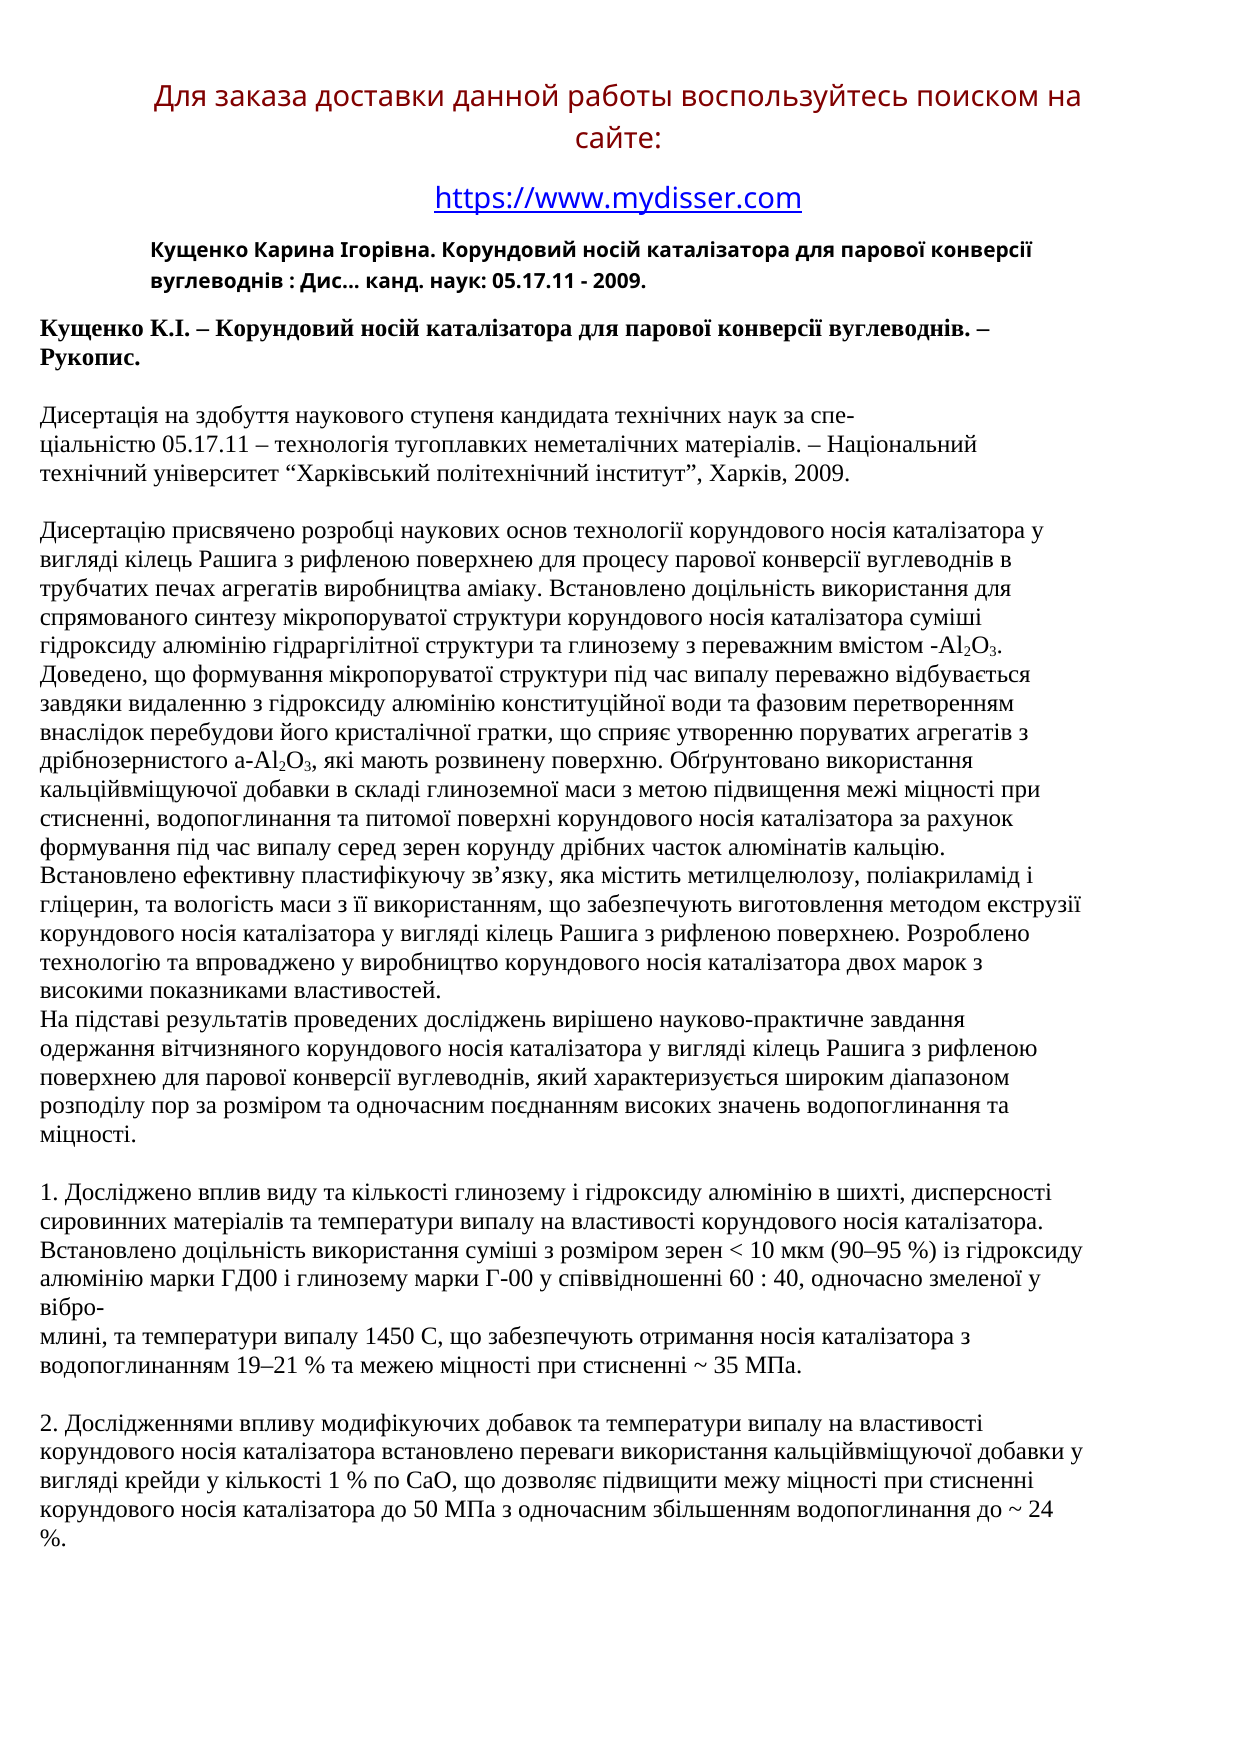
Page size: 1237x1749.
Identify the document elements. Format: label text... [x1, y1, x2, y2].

text Кущенко Карина Ігорівна. Корундовий носій каталізатора для парової конверсії вуглеводнів : Дис... канд. наук: 05.17.11 - 2009. [150, 236, 1086, 294]
table_cell [40, 1004, 1086, 1581]
table_header [40, 314, 1086, 1004]
